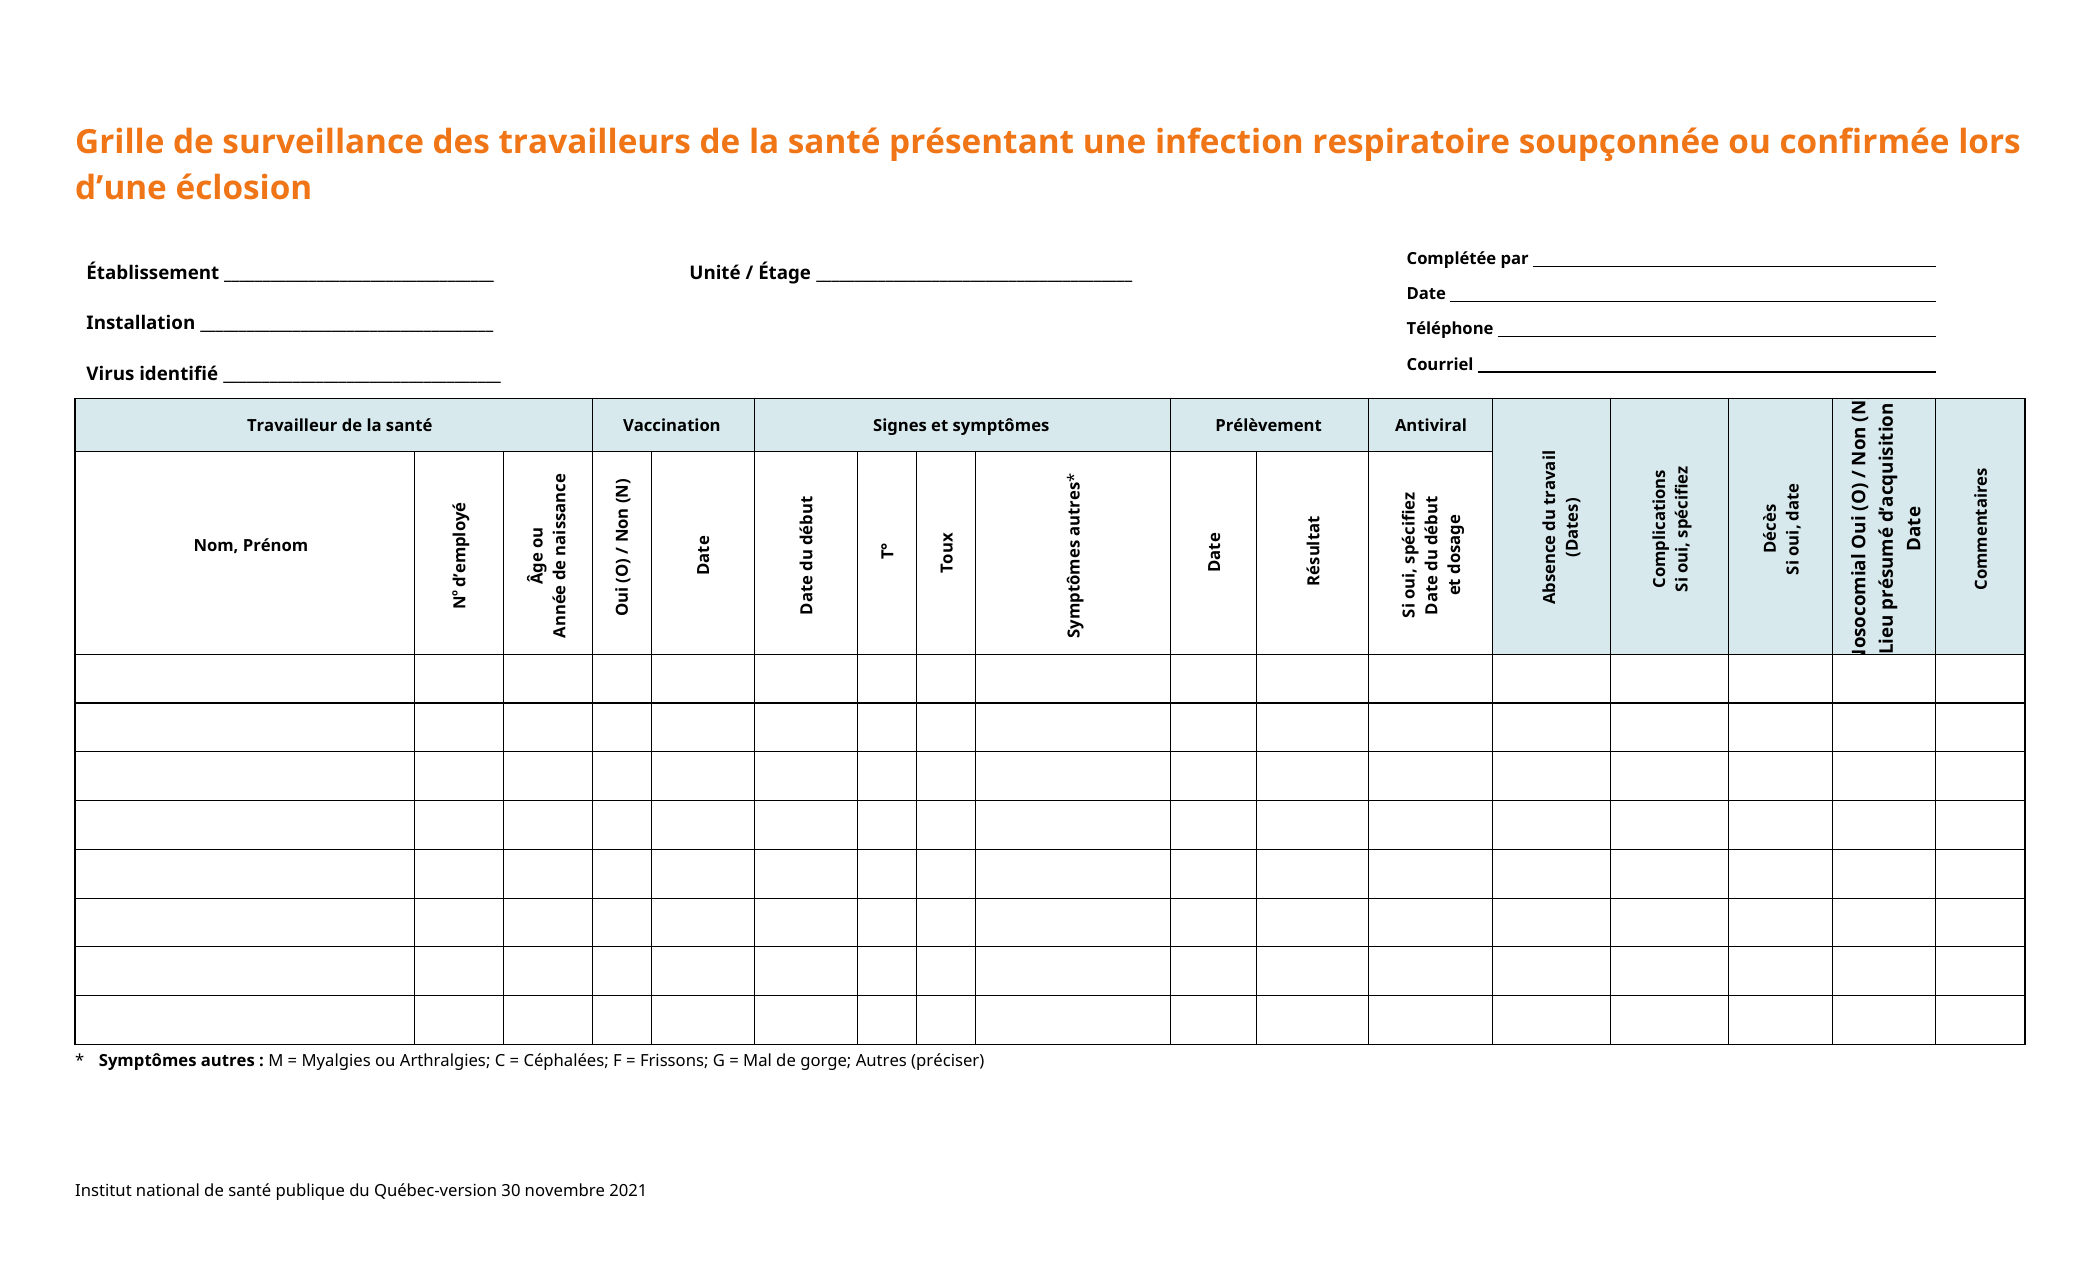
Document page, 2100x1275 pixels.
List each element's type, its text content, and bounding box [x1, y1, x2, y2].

table_cell [755, 996, 857, 1044]
table_cell [755, 899, 857, 946]
table_cell [1936, 899, 2024, 946]
table_cell [593, 899, 651, 946]
table_cell [1257, 899, 1368, 946]
table_cell Résultat [1257, 452, 1368, 654]
table_cell [593, 752, 651, 800]
table_cell [1936, 752, 2024, 800]
table_cell Décès Si oui, date [1729, 399, 1832, 654]
table_cell [1257, 996, 1368, 1044]
table_cell [917, 899, 975, 946]
table_cell Commentaires [1936, 399, 2024, 654]
table_cell Oui (O) / Non (N) [593, 452, 651, 654]
table_cell [652, 850, 754, 897]
table_cell [755, 801, 857, 849]
table_cell [755, 704, 857, 751]
table_cell [1369, 704, 1492, 751]
table_cell [415, 801, 503, 849]
table_cell [917, 850, 975, 897]
table_cell [1611, 899, 1728, 946]
table_cell [1493, 752, 1610, 800]
table_cell [504, 752, 592, 800]
table_cell [755, 655, 857, 702]
table_cell [1729, 655, 1832, 702]
table_cell [976, 947, 1170, 995]
table_cell [1171, 899, 1256, 946]
table_cell [858, 704, 916, 751]
table_cell [1171, 704, 1256, 751]
table_cell [858, 996, 916, 1044]
table_cell [76, 947, 414, 995]
table_cell [976, 801, 1170, 849]
table_cell [504, 947, 592, 995]
table_cell [415, 899, 503, 946]
table_cell [1493, 947, 1610, 995]
table_cell [1729, 801, 1832, 849]
table_cell [593, 947, 651, 995]
table_cell [593, 704, 651, 751]
table_cell Si oui, spécifiez Date du début et dosage [1369, 452, 1492, 654]
table_cell Vaccination [593, 399, 754, 451]
table_cell [1369, 947, 1492, 995]
text * Symptômes autres : M = Myalgies ou Arthralgies; C = Céphalées; F = Frissons; G = Mal de gorge; Autres (préciser) [75, 1049, 2025, 1072]
table_header Unité / Étage _________________________________________ [678, 234, 1395, 398]
table_cell [1936, 704, 2024, 751]
table_cell [1729, 899, 1832, 946]
table_cell [755, 850, 857, 897]
table_cell [76, 801, 414, 849]
table_cell [1611, 850, 1728, 897]
table_cell [1833, 752, 1935, 800]
table_cell [652, 655, 754, 702]
table_cell [917, 752, 975, 800]
table_cell [504, 704, 592, 751]
table_cell Nom, Prénom [76, 452, 414, 654]
table_cell [415, 752, 503, 800]
table_cell [1611, 655, 1728, 702]
table_cell [976, 899, 1170, 946]
table_cell [76, 704, 414, 751]
table_cell Prélèvement [1171, 399, 1368, 451]
table_cell [1257, 801, 1368, 849]
table_cell [858, 899, 916, 946]
table_cell [1611, 996, 1728, 1044]
table_cell Antiviral [1369, 399, 1492, 451]
table_cell T° [858, 452, 916, 654]
table_cell Symptômes autres* [976, 452, 1170, 654]
table_cell [917, 801, 975, 849]
table_cell [1369, 752, 1492, 800]
table_cell [1936, 850, 2024, 897]
table_cell [1257, 655, 1368, 702]
table_cell Date du début [755, 452, 857, 654]
table_cell [1729, 947, 1832, 995]
table_cell [1936, 655, 2024, 702]
table_cell Date [652, 452, 754, 654]
table_cell [593, 655, 651, 702]
table_cell [1171, 947, 1256, 995]
table_cell [652, 899, 754, 946]
table_cell [652, 752, 754, 800]
table_cell [652, 996, 754, 1044]
table_cell [1729, 850, 1832, 897]
table_cell [858, 655, 916, 702]
table_cell [976, 752, 1170, 800]
table_cell [1369, 655, 1492, 702]
table_cell [1171, 996, 1256, 1044]
table_cell [1833, 850, 1935, 897]
table_cell [504, 801, 592, 849]
table_cell [858, 850, 916, 897]
table_cell [1257, 704, 1368, 751]
table_cell Date [1171, 452, 1256, 654]
table_cell [1833, 704, 1935, 751]
table_cell [976, 655, 1170, 702]
table_cell [652, 801, 754, 849]
table_cell [1833, 655, 1935, 702]
table_cell [1369, 850, 1492, 897]
table_cell [858, 801, 916, 849]
table_cell [1833, 947, 1935, 995]
table_cell [415, 850, 503, 897]
table_cell [976, 704, 1170, 751]
table_cell [1729, 752, 1832, 800]
table_cell [1257, 850, 1368, 897]
table_cell No d’employé [415, 452, 503, 654]
table_cell [76, 996, 414, 1044]
table_cell [593, 996, 651, 1044]
table_cell [1257, 947, 1368, 995]
table_cell [976, 850, 1170, 897]
table_cell [593, 801, 651, 849]
table_cell [1369, 996, 1492, 1044]
table_cell Signes et symptômes [755, 399, 1170, 451]
table_cell Absence du travail (Dates) [1493, 399, 1610, 654]
table_cell [1369, 899, 1492, 946]
table_cell [76, 752, 414, 800]
table_cell Nosocomial Oui (O) / Non (N) Lieu présumé d’acquisition Date [1833, 399, 1935, 654]
table_cell [1171, 850, 1256, 897]
table_cell [917, 996, 975, 1044]
table_header Complétée par Date Téléphone Courriel [1395, 234, 2025, 398]
table_cell [415, 947, 503, 995]
table_cell Travailleur de la santé [76, 399, 592, 451]
table_cell [1493, 655, 1610, 702]
table_cell [76, 850, 414, 897]
table_cell [1257, 752, 1368, 800]
table_cell [976, 996, 1170, 1044]
table_cell [1493, 704, 1610, 751]
table_cell [504, 996, 592, 1044]
subtitle Grille de surveillance des travailleurs de la santé présentant une infection respiratoire soupçonnée ou confirmée lors d’une éclosion [75, 118, 2025, 209]
table_cell [1369, 801, 1492, 849]
table_cell [917, 947, 975, 995]
table_cell [1936, 801, 2024, 849]
table_cell [917, 655, 975, 702]
table_cell [652, 704, 754, 751]
table_cell [1171, 655, 1256, 702]
table_cell [504, 655, 592, 702]
table_header Établissement ___________________________________ Installation ______________________________________ Virus identifié ____________________________________ [75, 234, 678, 398]
table_cell [1833, 899, 1935, 946]
table_cell Complications Si oui, spécifiez [1611, 399, 1728, 654]
table_cell [504, 850, 592, 897]
table_cell [415, 655, 503, 702]
table_cell [593, 850, 651, 897]
table_cell [1493, 996, 1610, 1044]
table_cell [1729, 996, 1832, 1044]
table_cell Âge ou Année de naissance [504, 452, 592, 654]
table_cell [652, 947, 754, 995]
table_cell [1611, 801, 1728, 849]
table_cell [858, 947, 916, 995]
table_cell [504, 899, 592, 946]
table_cell [1493, 801, 1610, 849]
table_cell [755, 752, 857, 800]
table_cell [917, 704, 975, 751]
table_cell [415, 704, 503, 751]
table_cell [1611, 752, 1728, 800]
table_cell [858, 752, 916, 800]
table_cell [1493, 850, 1610, 897]
table_cell [76, 899, 414, 946]
table_cell Toux [917, 452, 975, 654]
table_cell [1833, 801, 1935, 849]
table_cell [755, 947, 857, 995]
table_cell [1936, 947, 2024, 995]
table_cell [1833, 996, 1935, 1044]
table_cell [1171, 752, 1256, 800]
table_cell [1493, 899, 1610, 946]
table_cell [76, 655, 414, 702]
table_cell [1171, 801, 1256, 849]
table_cell [415, 996, 503, 1044]
table_cell [1611, 947, 1728, 995]
table_cell [1936, 996, 2024, 1044]
table_cell [1611, 704, 1728, 751]
table_cell [1729, 704, 1832, 751]
